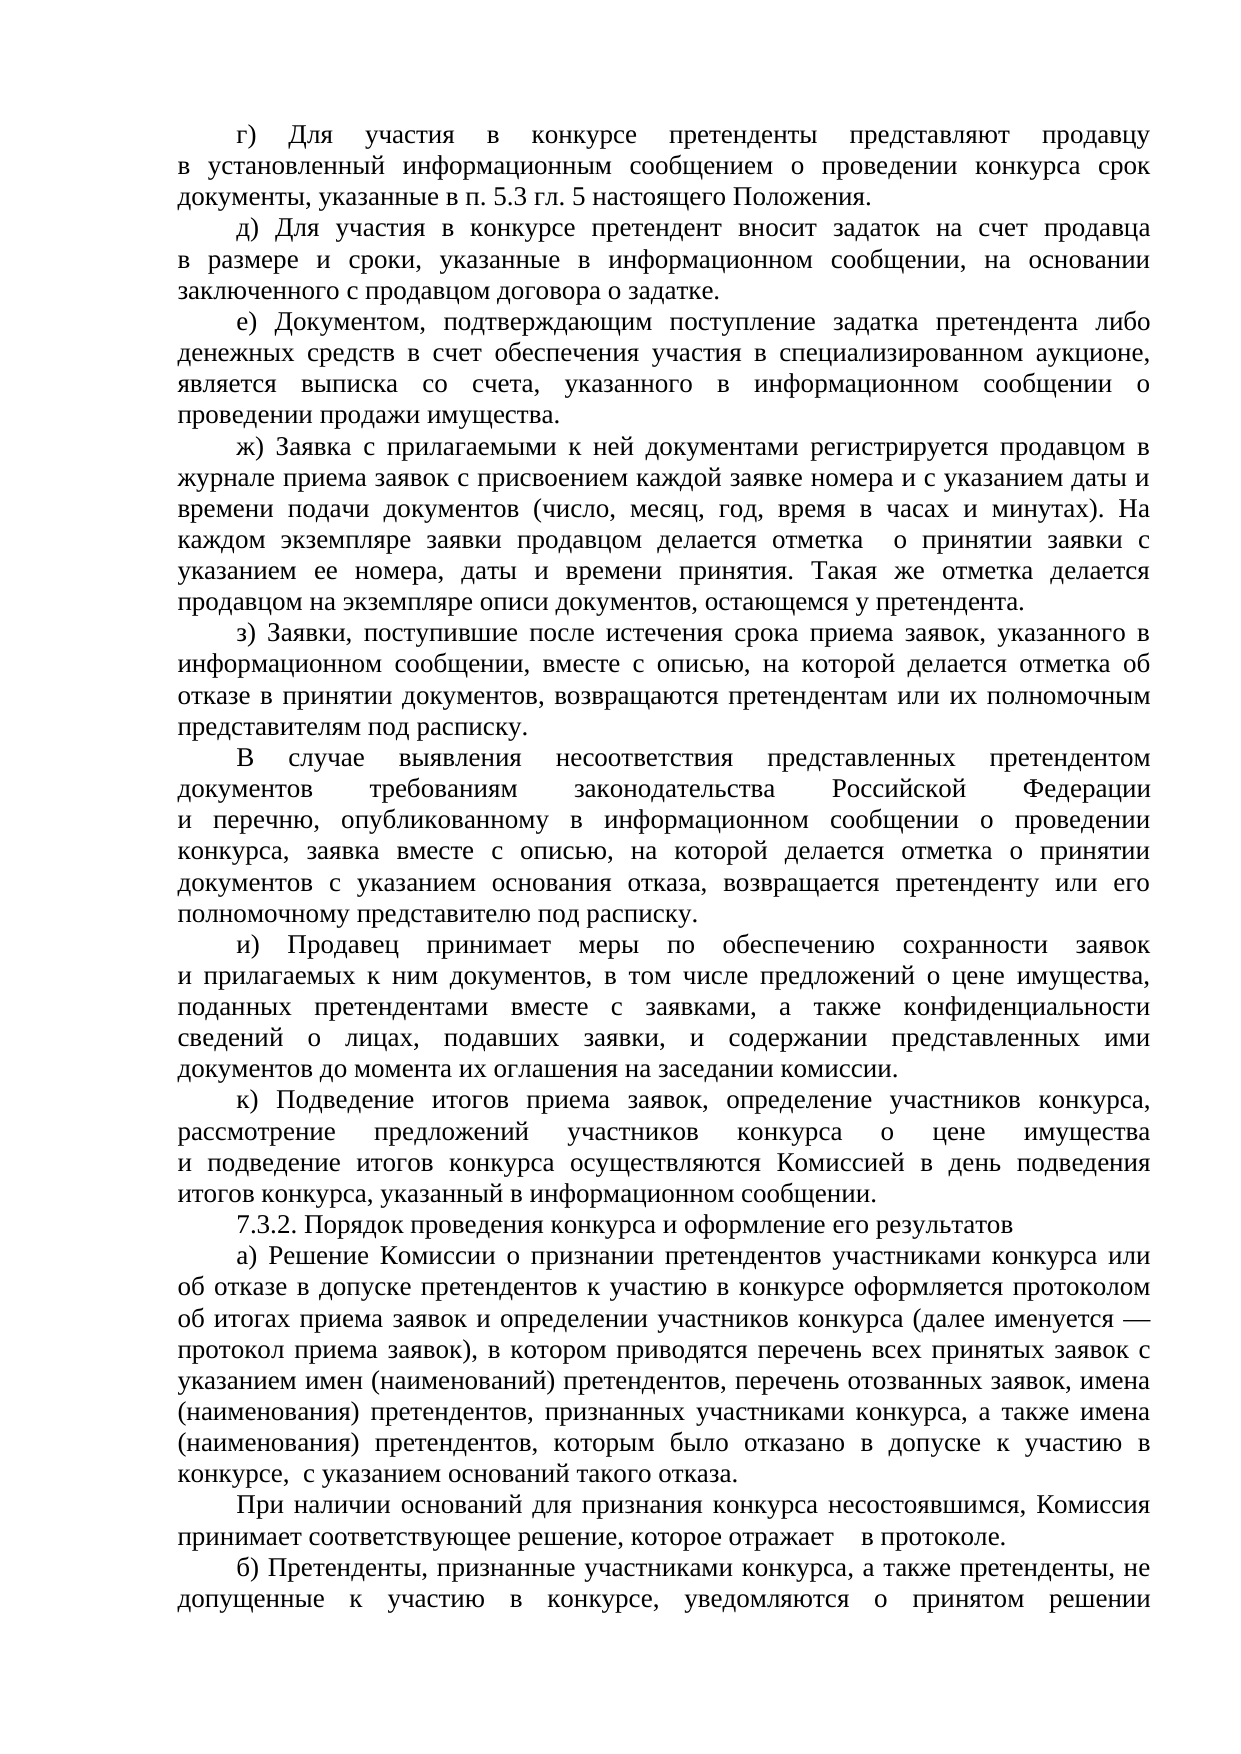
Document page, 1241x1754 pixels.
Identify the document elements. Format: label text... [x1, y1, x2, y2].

text ж) Заявка с прилагаемыми к ней документами регистрируется продавцом в журнале приема заявок с присвоением каждой заявке номера и с указанием даты и времени подачи документов (число, месяц, год, время в часах и минутах). На каждом экземпляре заявки продавцом делается отметка о принятии заявки с указанием ее номера, даты и времени принятия. Такая же отметка делается продавцом на экземпляре описи документов, остающемся у претендента. [177, 429, 1152, 616]
text д) Для участия в конкурсе претендент вносит задаток на счет продавца в размере и сроки, указанные в информационном сообщении, на основании заключенного с продавцом договора о задатке. [177, 212, 1152, 305]
text В случае выявления несоответствия представленных претендентом документов требованиям законодательства Российской Федерации и перечню, опубликованному в информационном сообщении о проведении конкурса, заявка вместе с описью, на которой делается отметка о принятии документов с указанием основания отказа, возвращается претенденту или его полномочному представителю под расписку. [177, 741, 1152, 928]
text е) Документом, подтверждающим поступление задатка претендента либо денежных средств в счет обеспечения участия в специализированном аукционе, является выписка со счета, указанного в информационном сообщении о проведении продажи имущества. [177, 305, 1152, 429]
text а) Решение Комиссии о признании претендентов участниками конкурса или об отказе в допуске претендентов к участию в конкурсе оформляется протоколом об итогах приема заявок и определении участников конкурса (далее именуется — протокол приема заявок), в котором приводятся перечень всех принятых заявок с указанием имен (наименований) претендентов, перечень отозванных заявок, имена (наименования) претендентов, признанных участниками конкурса, а также имена (наименования) претендентов, которым было отказано в допуске к участию в конкурсе, с указанием оснований такого отказа. [177, 1239, 1152, 1488]
text 7.3.2. Порядок проведения конкурса и оформление его результатов [177, 1208, 1152, 1239]
text г) Для участия в конкурсе претенденты представляют продавцу в установленный информационным сообщением о проведении конкурса срок документы, указанные в п. 5.3 гл. 5 настоящего Положения. [177, 118, 1152, 212]
text з) Заявки, поступившие после истечения срока приема заявок, указанного в информационном сообщении, вместе с описью, на которой делается отметка об отказе в принятии документов, возвращаются претендентам или их полномочным представителям под расписку. [177, 616, 1152, 741]
text и) Продавец принимает меры по обеспечению сохранности заявок и прилагаемых к ним документов, в том числе предложений о цене имущества, поданных претендентами вместе с заявками, а также конфиденциальности сведений о лицах, подавших заявки, и содержании представленных ими документов до момента их оглашения на заседании комиссии. [177, 928, 1152, 1084]
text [177, 1551, 1152, 1613]
text При наличии оснований для признания конкурса несостоявшимся, Комиссия принимает соответствующее решение, которое отражает в протоколе. [177, 1488, 1152, 1551]
text к) Подведение итогов приема заявок, определение участников конкурса, рассмотрение предложений участников конкурса о цене имущества и подведение итогов конкурса осуществляются Комиссией в день подведения итогов конкурса, указанный в информационном сообщении. [177, 1084, 1152, 1208]
